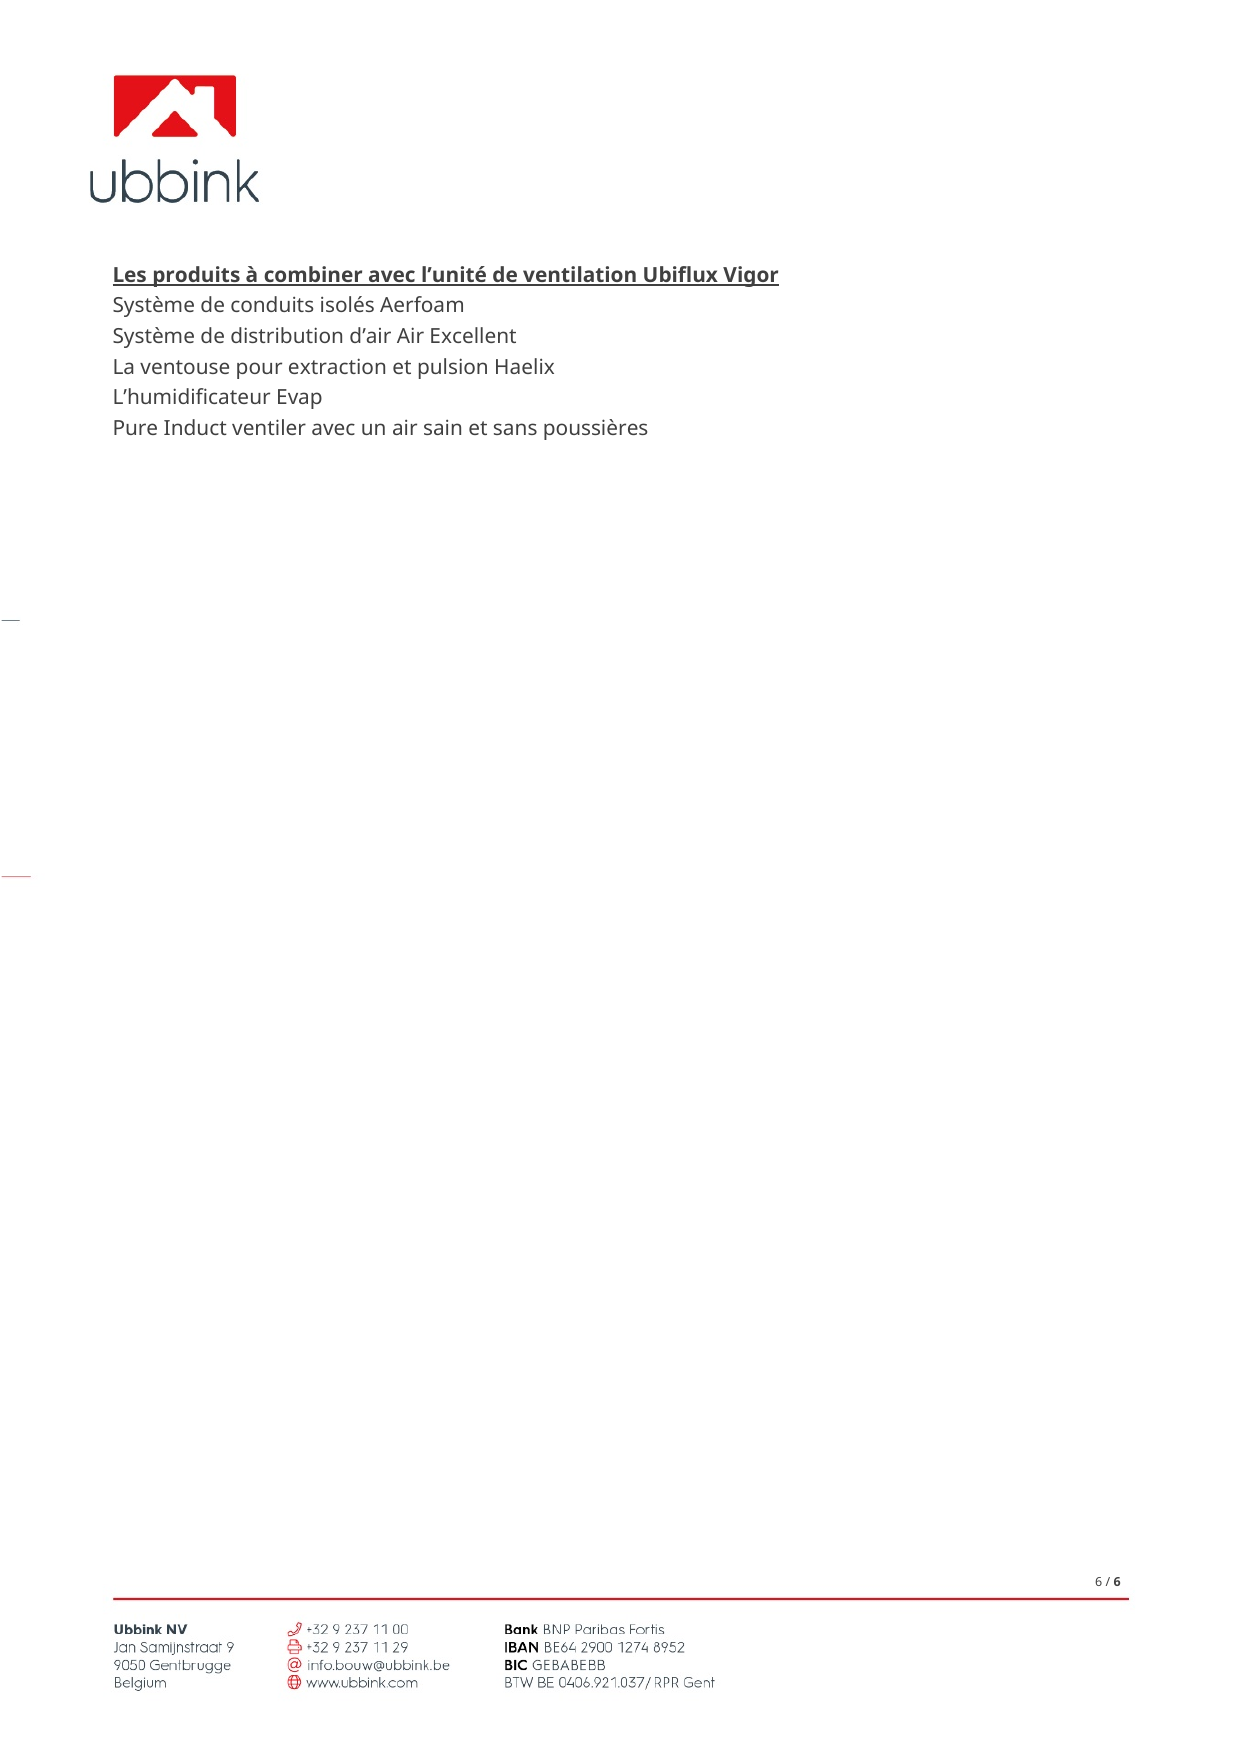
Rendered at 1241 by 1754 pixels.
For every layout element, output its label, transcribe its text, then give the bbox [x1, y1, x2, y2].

text Système de distribution d’air Air Excellent [112, 321, 1128, 349]
text Système de conduits isolés Aerfoam [112, 291, 1128, 319]
picture [1, 1, 1239, 1752]
text Les produits à combiner avec l’unité de ventilation Ubiflux Vigor [112, 260, 1128, 288]
text Pure Induct ventiler avec un air sain et sans poussières [112, 413, 1128, 441]
text L’humidificateur Evap [112, 382, 1128, 411]
text La ventouse pour extraction et pulsion Haelix [112, 352, 1128, 380]
